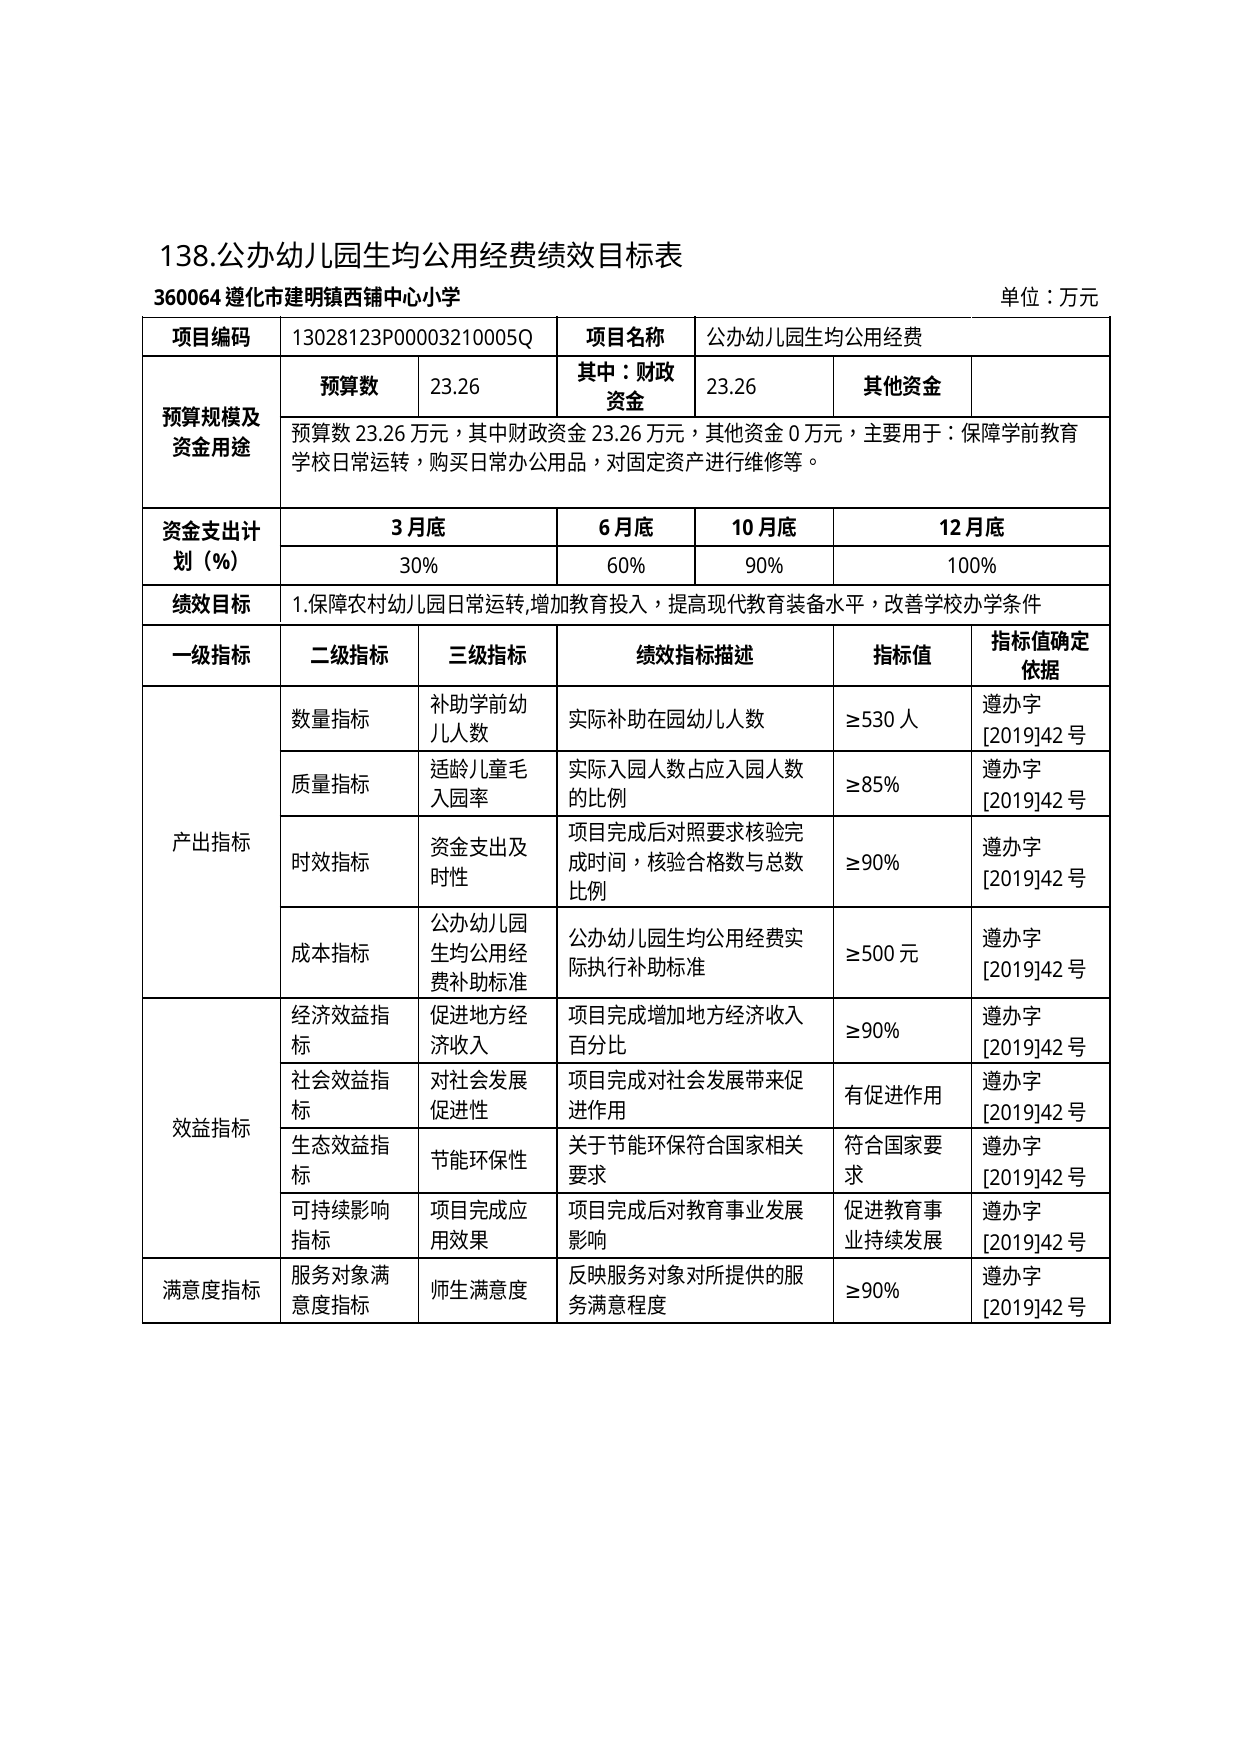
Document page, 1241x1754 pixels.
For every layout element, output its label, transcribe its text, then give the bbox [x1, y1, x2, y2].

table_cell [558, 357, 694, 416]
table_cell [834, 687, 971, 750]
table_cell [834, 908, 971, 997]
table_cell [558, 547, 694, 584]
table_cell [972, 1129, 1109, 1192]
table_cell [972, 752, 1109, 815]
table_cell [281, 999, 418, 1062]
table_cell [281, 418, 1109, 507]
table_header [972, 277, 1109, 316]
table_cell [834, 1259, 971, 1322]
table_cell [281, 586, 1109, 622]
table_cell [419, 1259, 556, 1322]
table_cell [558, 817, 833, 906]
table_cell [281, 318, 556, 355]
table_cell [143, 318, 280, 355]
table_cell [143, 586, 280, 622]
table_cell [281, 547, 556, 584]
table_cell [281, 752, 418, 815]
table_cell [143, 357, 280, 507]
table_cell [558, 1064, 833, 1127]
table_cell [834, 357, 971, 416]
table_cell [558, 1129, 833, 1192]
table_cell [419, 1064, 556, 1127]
text 138.公办幼儿园生均公用经费绩效目标表 [100, 235, 1152, 275]
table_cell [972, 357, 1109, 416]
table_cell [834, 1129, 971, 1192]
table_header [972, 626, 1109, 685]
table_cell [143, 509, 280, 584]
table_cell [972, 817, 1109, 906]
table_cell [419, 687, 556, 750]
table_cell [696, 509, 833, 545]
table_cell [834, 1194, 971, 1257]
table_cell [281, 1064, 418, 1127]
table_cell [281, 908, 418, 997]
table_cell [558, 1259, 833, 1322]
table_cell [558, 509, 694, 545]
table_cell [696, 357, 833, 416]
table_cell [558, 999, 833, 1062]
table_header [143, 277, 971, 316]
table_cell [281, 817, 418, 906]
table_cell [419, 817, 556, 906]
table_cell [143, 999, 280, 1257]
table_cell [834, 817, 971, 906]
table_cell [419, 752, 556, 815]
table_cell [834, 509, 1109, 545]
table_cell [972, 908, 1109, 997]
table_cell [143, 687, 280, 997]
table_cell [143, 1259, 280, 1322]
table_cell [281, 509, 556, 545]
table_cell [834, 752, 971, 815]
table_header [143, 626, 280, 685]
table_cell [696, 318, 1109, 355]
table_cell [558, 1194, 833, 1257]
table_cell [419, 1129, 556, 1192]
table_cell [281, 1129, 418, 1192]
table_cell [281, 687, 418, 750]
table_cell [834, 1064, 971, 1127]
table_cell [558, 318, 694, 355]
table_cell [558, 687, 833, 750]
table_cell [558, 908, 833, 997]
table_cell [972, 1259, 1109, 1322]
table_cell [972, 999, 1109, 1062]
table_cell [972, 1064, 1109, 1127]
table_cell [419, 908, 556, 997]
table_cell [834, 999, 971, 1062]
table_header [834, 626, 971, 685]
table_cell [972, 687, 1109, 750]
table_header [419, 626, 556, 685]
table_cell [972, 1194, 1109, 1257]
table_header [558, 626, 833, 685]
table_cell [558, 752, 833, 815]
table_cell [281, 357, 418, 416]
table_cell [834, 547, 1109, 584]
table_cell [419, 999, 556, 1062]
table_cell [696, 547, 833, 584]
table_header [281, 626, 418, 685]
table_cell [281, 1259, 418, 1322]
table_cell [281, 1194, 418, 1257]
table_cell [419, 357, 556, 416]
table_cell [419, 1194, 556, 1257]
